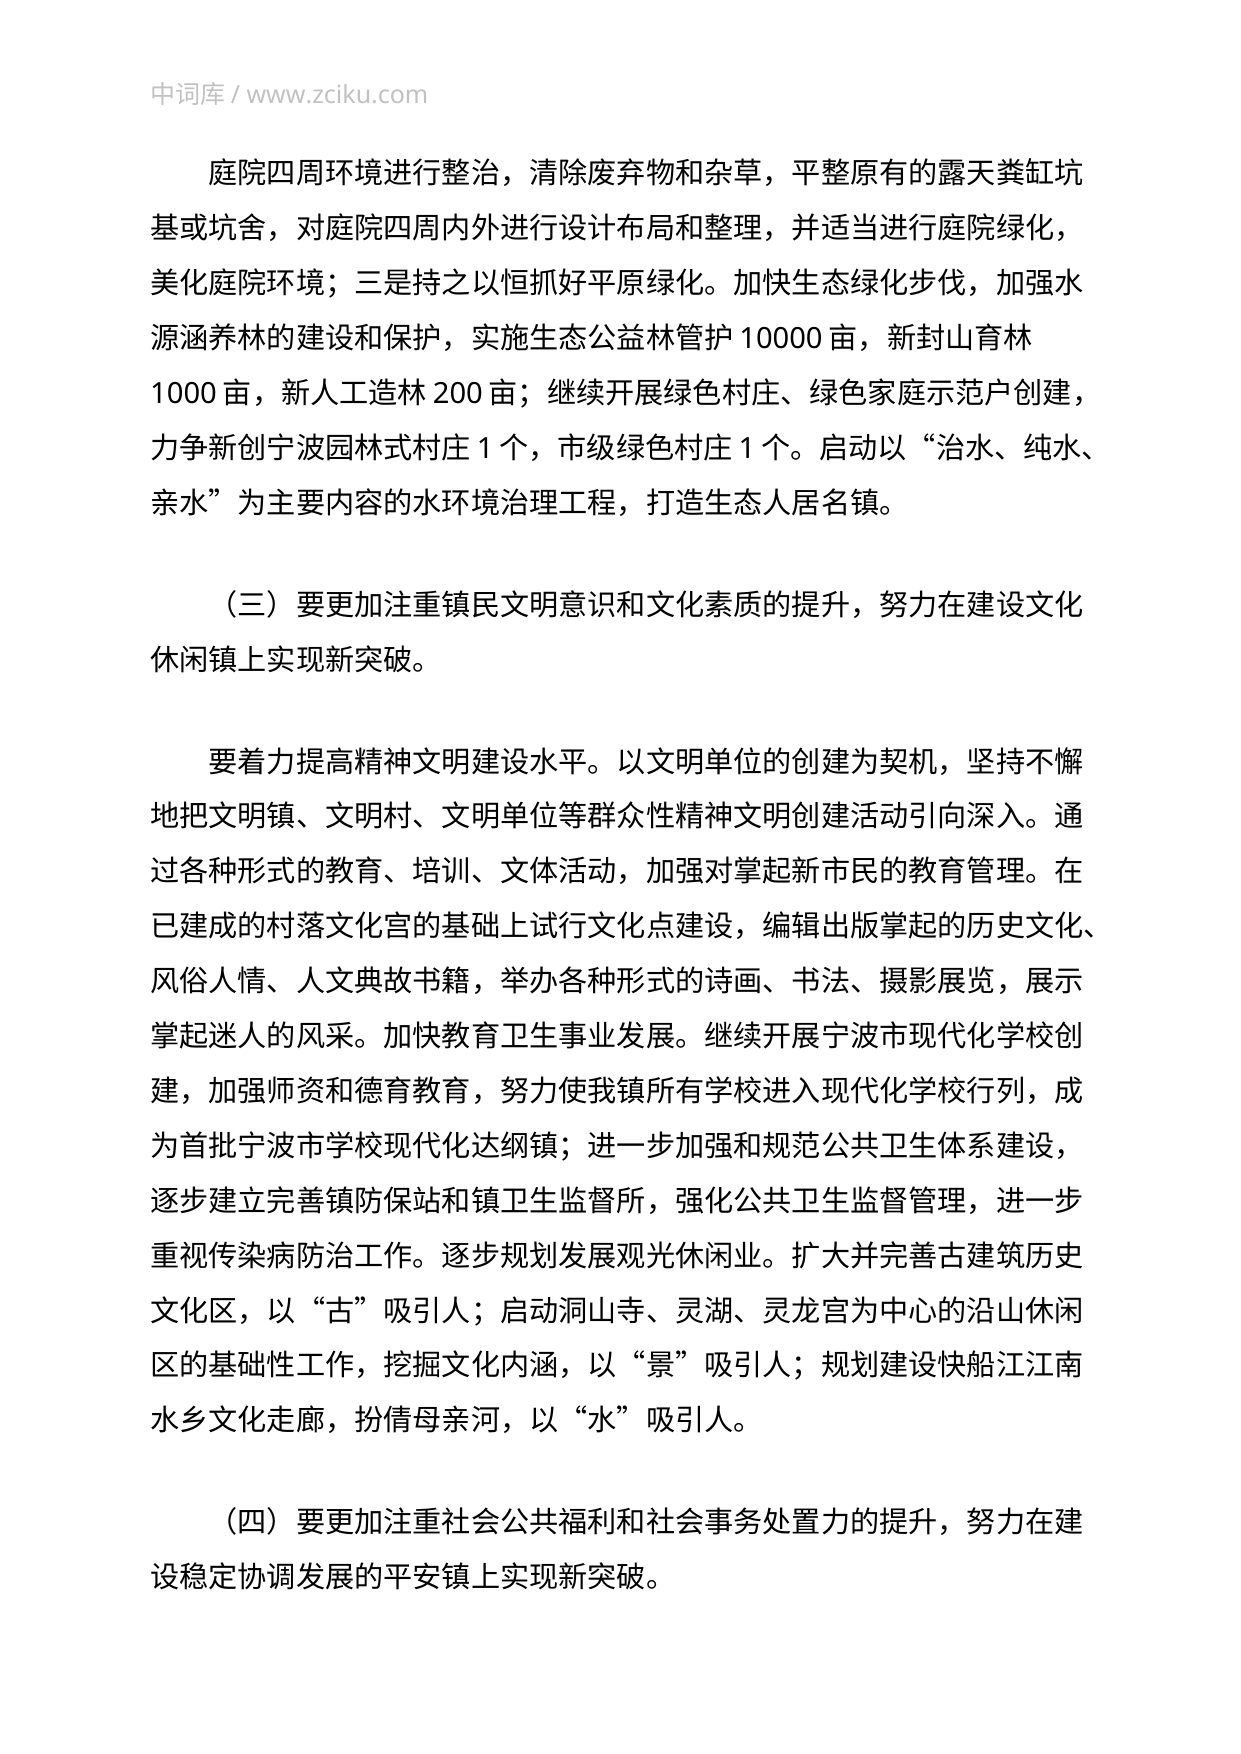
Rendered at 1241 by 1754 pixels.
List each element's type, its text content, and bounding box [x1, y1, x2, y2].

text （四）要更加注重社会公共福利和社会事务处置力的提升，努力在建设稳定协调发展的平安镇上实现新突破。 [150, 1499, 1090, 1596]
text 庭院四周环境进行整治，清除废弃物和杂草，平整原有的露天粪缸坑基或坑舍，对庭院四周内外进行设计布局和整理，并适当进行庭院绿化，美化庭院环境；三是持之以恒抓好平原绿化。加快生态绿化步伐，加强水源涵养林的建设和保护，实施生态公益林管护10000亩，新封山育林1000亩，新人工造林200亩；继续开展绿色村庄、绿色家庭示范户创建，力争新创宁波园林式村庄1个，市级绿色村庄1个。启动以“治水、纯水、亲水”为主要内容的水环境治理工程，打造生态人居名镇。 [150, 150, 1090, 522]
text 要着力提高精神文明建设水平。以文明单位的创建为契机，坚持不懈地把文明镇、文明村、文明单位等群众性精神文明创建活动引向深入。通过各种形式的教育、培训、文体活动，加强对掌起新市民的教育管理。在已建成的村落文化宫的基础上试行文化点建设，编辑出版掌起的历史文化、风俗人情、人文典故书籍，举办各种形式的诗画、书法、摄影展览，展示掌起迷人的风采。加快教育卫生事业发展。继续开展宁波市现代化学校创建，加强师资和德育教育，努力使我镇所有学校进入现代化学校行列，成为首批宁波市学校现代化达纲镇；进一步加强和规范公共卫生体系建设，逐步建立完善镇防保站和镇卫生监督所，强化公共卫生监督管理，进一步重视传染病防治工作。逐步规划发展观光休闲业。扩大并完善古建筑历史文化区，以“古”吸引人；启动洞山寺、灵湖、灵龙宫为中心的沿山休闲区的基础性工作，挖掘文化内涵，以“景”吸引人；规划建设快船江江南水乡文化走廊，扮倩母亲河，以“水”吸引人。 [150, 738, 1090, 1439]
text （三）要更加注重镇民文明意识和文化素质的提升，努力在建设文化休闲镇上实现新突破。 [150, 581, 1090, 679]
